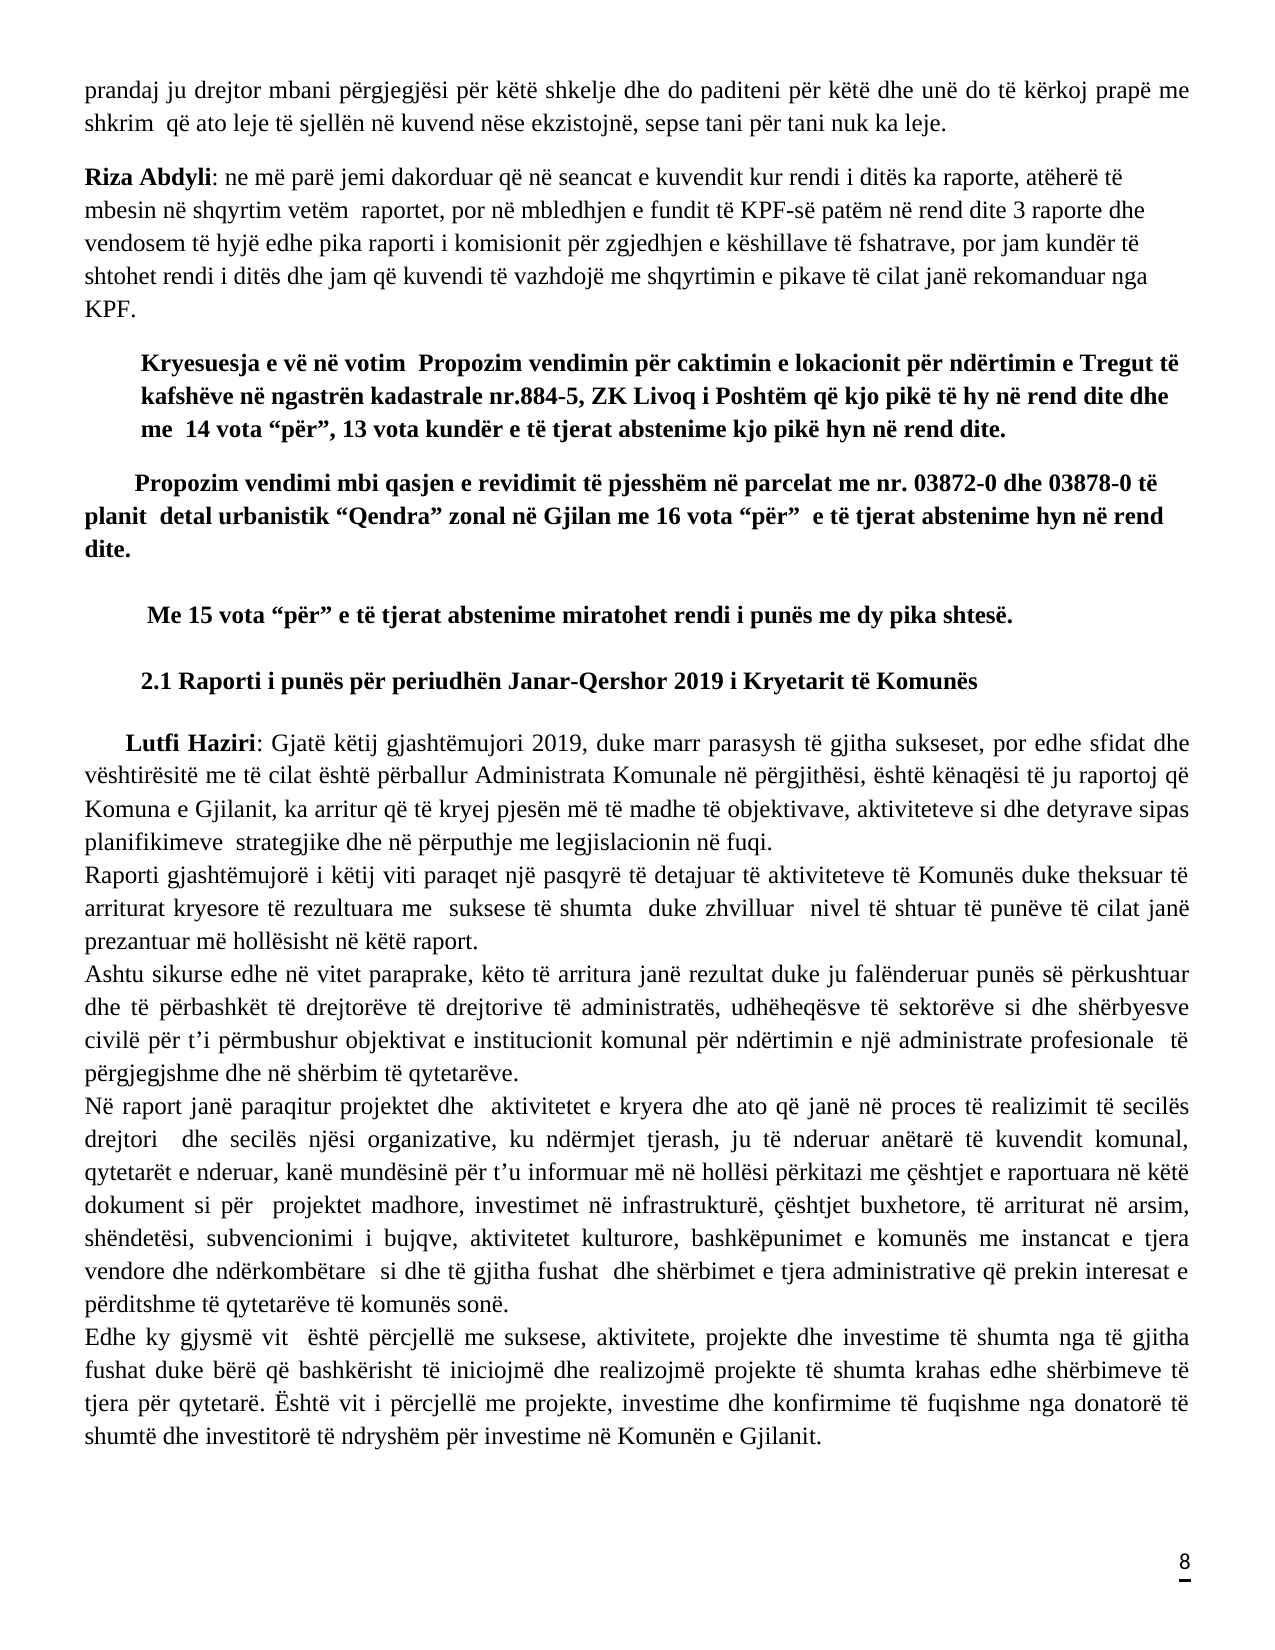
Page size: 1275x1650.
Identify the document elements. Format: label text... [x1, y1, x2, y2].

text Me 15 vota “për” e të tjerat abstenime miratohet rendi i punës me dy pika shtesë. [84, 600, 1191, 628]
text Lutfi Haziri: Gjatë këtij gjashtëmujori 2019, duke marr parasysh të gjitha sukseset, por edhe sfidat dhe vështirësitë me të cilat është përballur Administrata Komunale në përgjithësi, është kënaqësi të ju raportoj që Komuna e Gjilanit, ka arritur që të kryej pjesën më të madhe të objektivave, aktiviteteve si dhe detyrave sipas planifikimeve strategjike dhe në përputhje me legjislacionin në fuqi. [84, 728, 1191, 855]
text Në raport janë paraqitur projektet dhe aktivitetet e kryera dhe ato që janë në proces të realizimit të secilës drejtori dhe secilës njësi organizative, ku ndërmjet tjerash, ju të nderuar anëtarë të kuvendit komunal, qytetarët e nderuar, kanë mundësinë për t’u informuar më në hollësi përkitazi me çështjet e raportuara në këtë dokument si për projektet madhore, investimet në infrastrukturë, çështjet buxhetore, të arriturat në arsim, shëndetësi, subvencionimi i bujqve, aktivitetet kulturore, bashkëpunimet e komunës me instancat e tjera vendore dhe ndërkombëtare si dhe të gjitha fushat dhe shërbimet e tjera administrative që prekin interesat e përditshme të qytetarëve të komunës sonë. [84, 1091, 1191, 1318]
list Raporti i punës për periudhën Janar-Qershor 2019 i Kryetarit të Komunës [141, 666, 1191, 694]
text Raporti gjashtëmujorë i këtij viti paraqet një pasqyrë të detajuar të aktiviteteve të Komunës duke theksuar të arriturat kryesore të rezultuara me suksese të shumta duke zhvilluar nivel të shtuar të punëve të cilat janë prezantuar më hollësisht në këtë raport. [84, 860, 1191, 954]
text Ashtu sikurse edhe në vitet paraprake, këto të arritura janë rezultat duke ju falënderuar punës së përkushtuar dhe të përbashkët të drejtorëve të drejtorive të administratës, udhëheqësve të sektorëve si dhe shërbyesve civilë për t’i përmbushur objektivat e institucionit komunal për ndërtimin e një administrate profesionale të përgjegjshme dhe në shërbim të qytetarëve. [84, 959, 1191, 1087]
text Kryesuesja e vë në votim Propozim vendimin për caktimin e lokacionit për ndërtimin e Tregut të kafshëve në ngastrën kadastrale nr.884-5, ZK Livoq i Poshtëm që kjo pikë të hy në rend dite dhe me 14 vota “për”, 13 vota kundër e të tjerat abstenime kjo pikë hyn në rend dite. [141, 348, 1191, 443]
text Riza Abdyli: ne më parë jemi dakorduar që në seancat e kuvendit kur rendi i ditës ka raporte, atëherë të mbesin në shqyrtim vetëm raportet, por në mbledhjen e fundit të KPF-së patëm në rend dite 3 raporte dhe vendosem të hyjë edhe pika raporti i komisionit për zgjedhjen e këshillave të fshatrave, por jam kundër të shtohet rendi i ditës dhe jam që kuvendi të vazhdojë me shqyrtimin e pikave të cilat janë rekomanduar nga KPF. [84, 162, 1191, 323]
text Propozim vendimi mbi qasjen e revidimit të pjesshëm në parcelat me nr. 03872-0 dhe 03878-0 të planit detal urbanistik “Qendra” zonal në Gjilan me 16 vota “për” e të tjerat abstenime hyn në rend dite. [84, 468, 1191, 562]
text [84, 75, 1191, 137]
text Edhe ky gjysmë vit është përcjellë me suksese, aktivitete, projekte dhe investime të shumta nga të gjitha fushat duke bërë që bashkërisht të iniciojmë dhe realizojmë projekte të shumta krahas edhe shërbimeve të tjera për qytetarë. Është vit i përcjellë me projekte, investime dhe konfirmime të fuqishme nga donatorë të shumtë dhe investitorë të ndryshëm për investime në Komunën e Gjilanit. [84, 1322, 1191, 1450]
